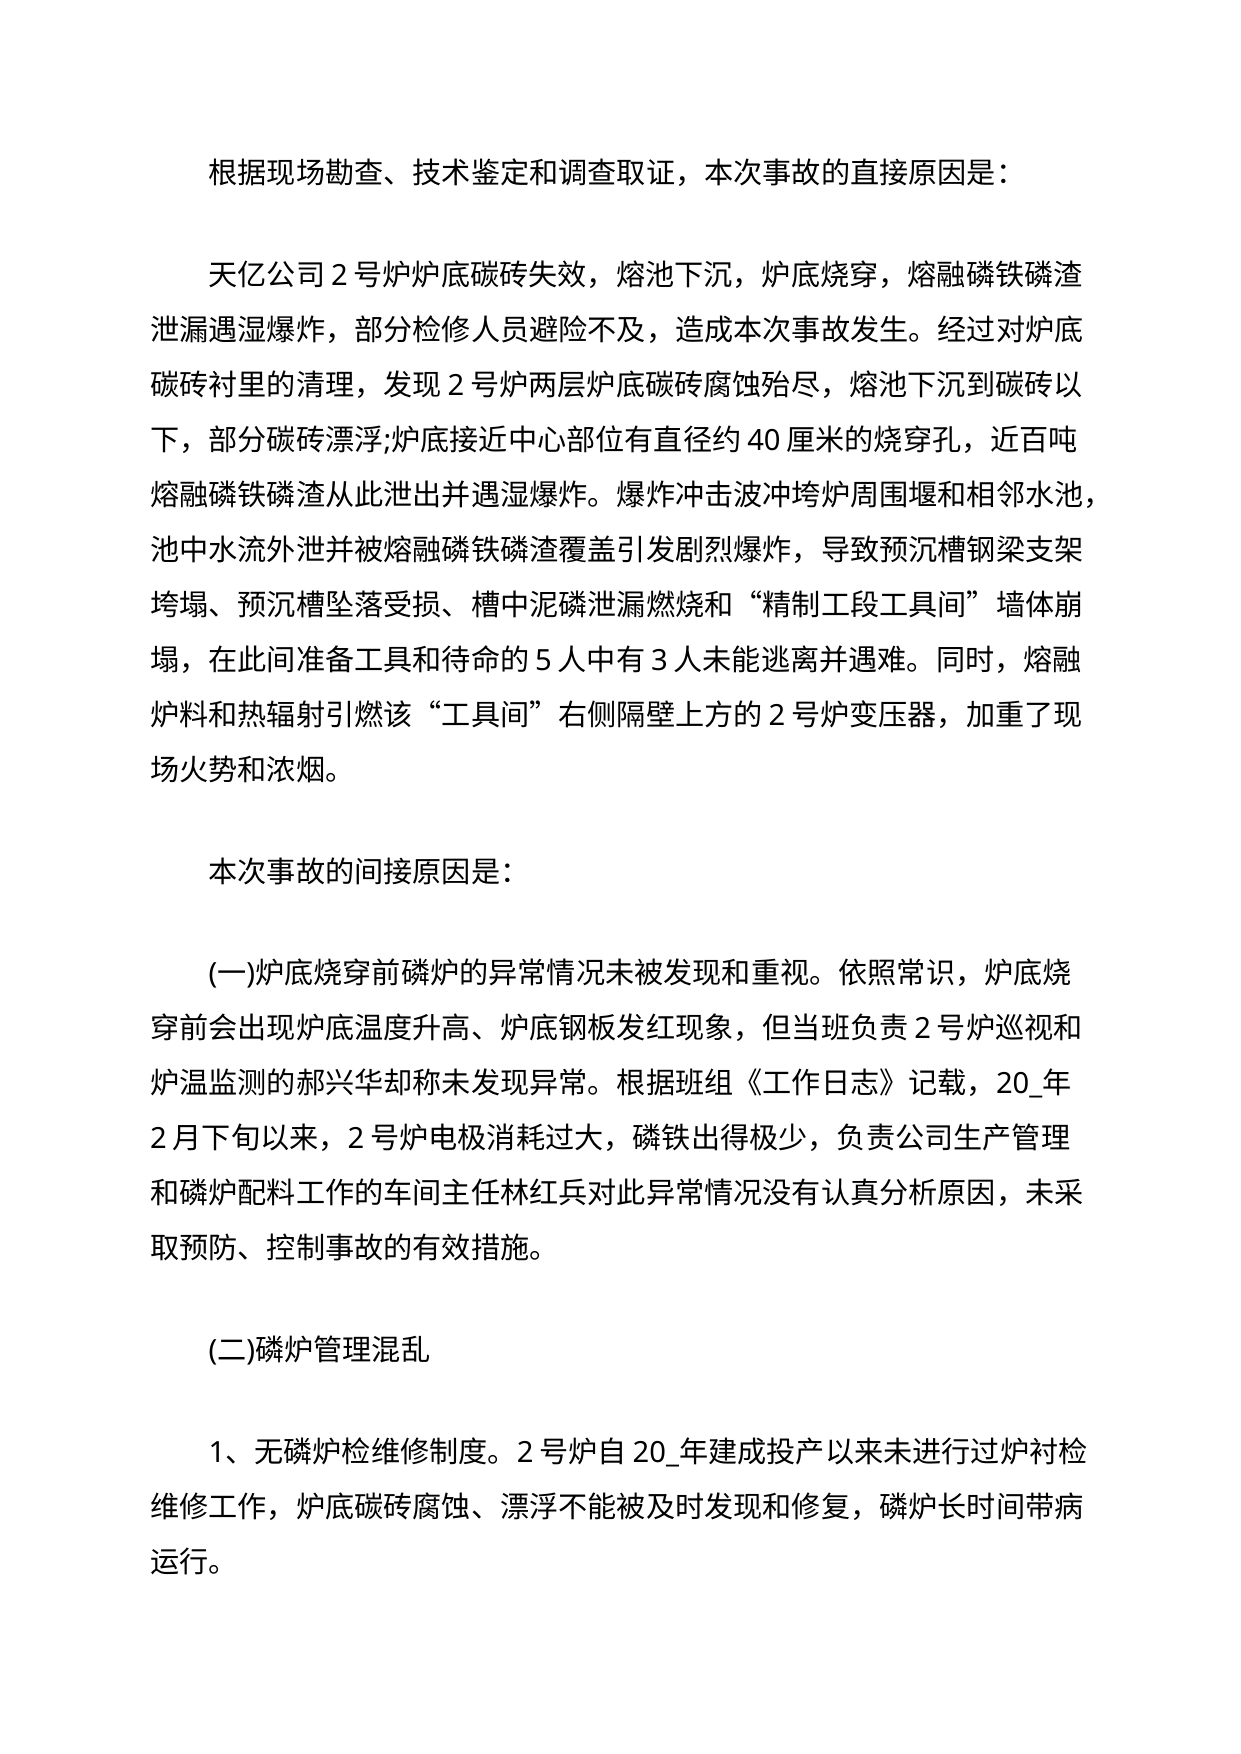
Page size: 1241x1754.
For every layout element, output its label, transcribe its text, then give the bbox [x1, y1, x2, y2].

text (二)磷炉管理混乱 [150, 1327, 1090, 1369]
text 根据现场勘查、技术鉴定和调查取证，本次事故的直接原因是： [150, 150, 1090, 192]
text 本次事故的间接原因是： [150, 848, 1090, 890]
text (一)炉底烧穿前磷炉的异常情况未被发现和重视。依照常识，炉底烧穿前会出现炉底温度升高、炉底钢板发红现象，但当班负责2号炉巡视和炉温监测的郝兴华却称未发现异常。根据班组《工作日志》记载，20_年2月下旬以来，2号炉电极消耗过大，磷铁出得极少，负责公司生产管理和磷炉配料工作的车间主任林红兵对此异常情况没有认真分析原因，未采取预防、控制事故的有效措施。 [150, 950, 1090, 1267]
text 1、无磷炉检维修制度。2号炉自20_年建成投产以来未进行过炉衬检维修工作，炉底碳砖腐蚀、漂浮不能被及时发现和修复，磷炉长时间带病运行。 [150, 1428, 1090, 1581]
text 天亿公司2号炉炉底碳砖失效，熔池下沉，炉底烧穿，熔融磷铁磷渣泄漏遇湿爆炸，部分检修人员避险不及，造成本次事故发生。经过对炉底碳砖衬里的清理，发现2号炉两层炉底碳砖腐蚀殆尽，熔池下沉到碳砖以下，部分碳砖漂浮;炉底接近中心部位有直径约40厘米的烧穿孔，近百吨熔融磷铁磷渣从此泄出并遇湿爆炸。爆炸冲击波冲垮炉周围堰和相邻水池，池中水流外泄并被熔融磷铁磷渣覆盖引发剧烈爆炸，导致预沉槽钢梁支架垮塌、预沉槽坠落受损、槽中泥磷泄漏燃烧和“精制工段工具间”墙体崩塌，在此间准备工具和待命的5人中有3人未能逃离并遇难。同时，熔融炉料和热辐射引燃该“工具间”右侧隔壁上方的2号炉变压器，加重了现场火势和浓烟。 [150, 252, 1090, 789]
